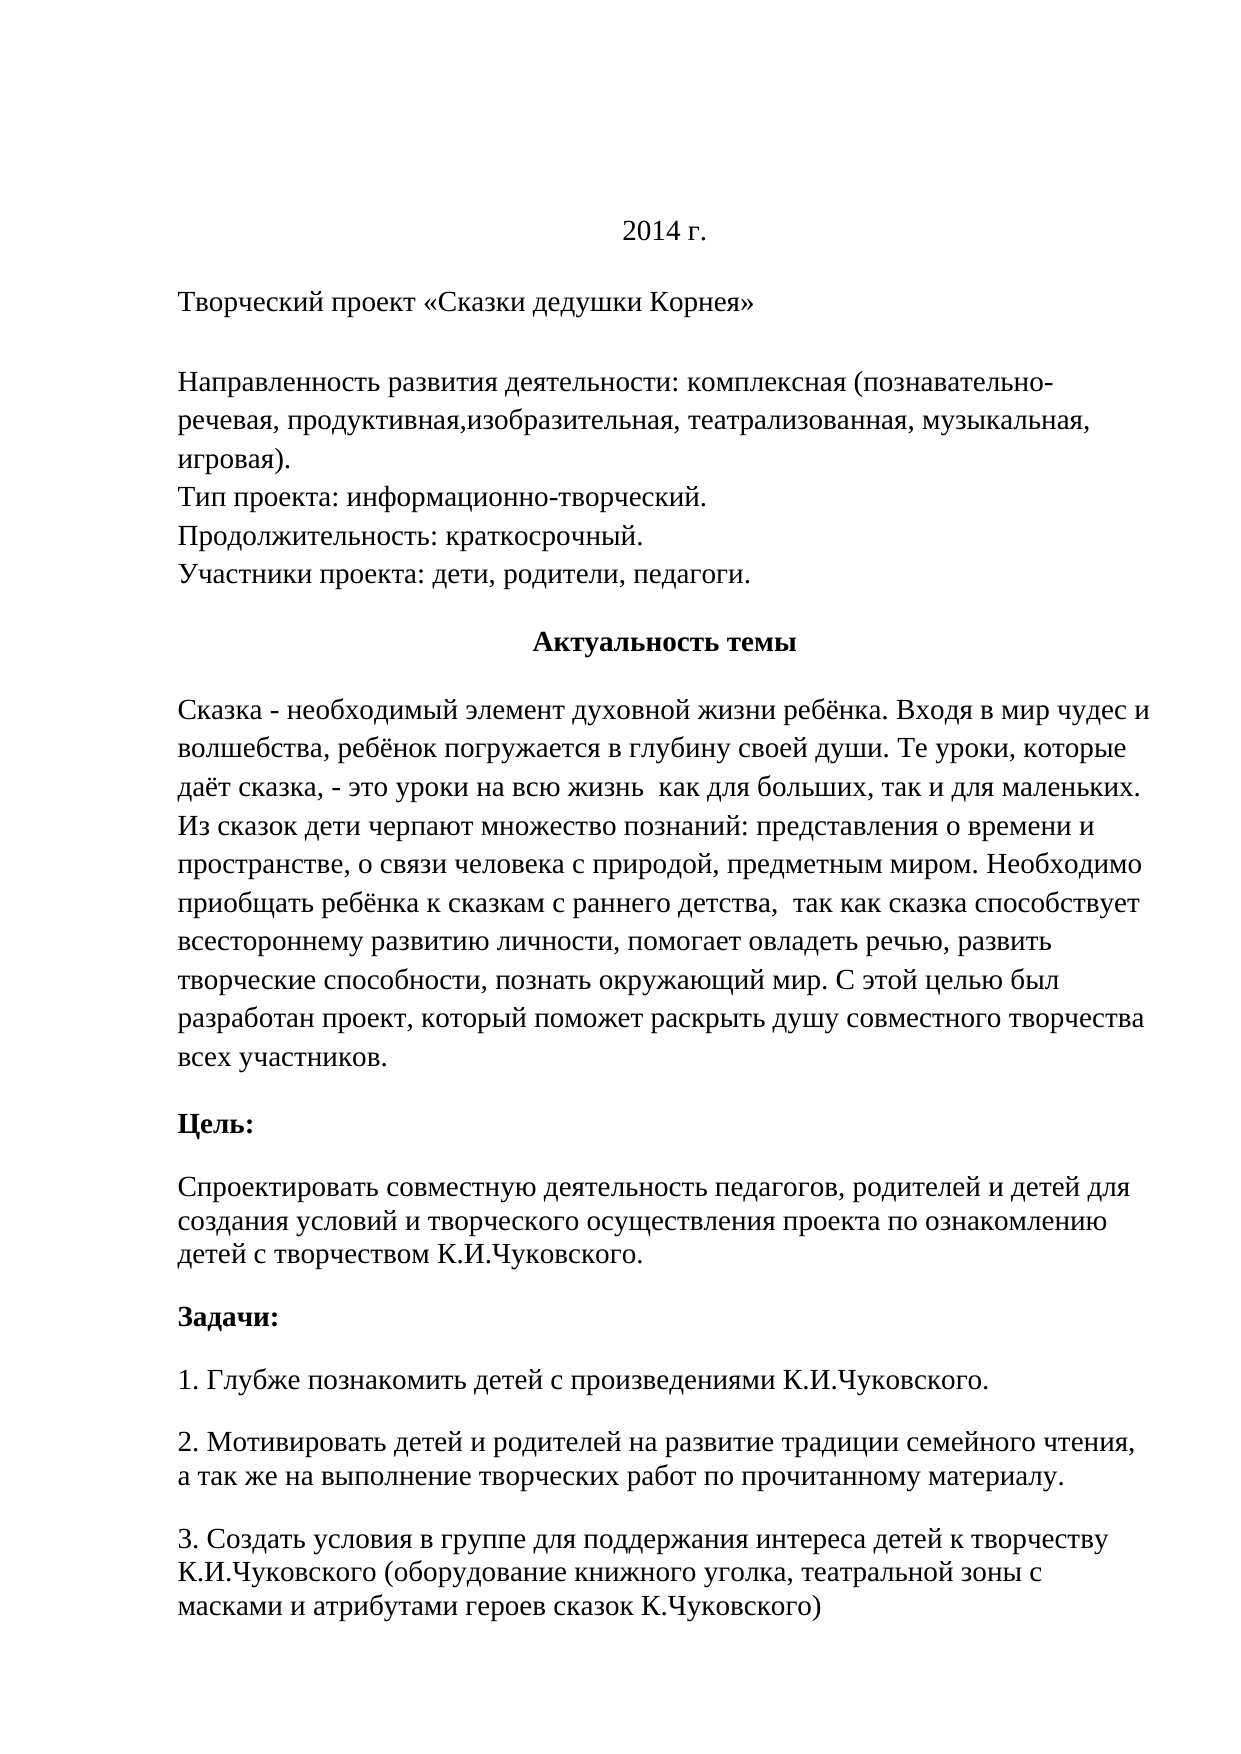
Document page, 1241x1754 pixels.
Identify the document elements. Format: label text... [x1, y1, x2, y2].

text Сказка - необходимый элемент духовной жизни ребёнка. Входя в мир чудес и волшебства, ребёнок погружается в глубину своей души. Те уроки, которые даёт сказка, - это уроки на всю жизнь как для больших, так и для маленьких. Из сказок дети черпают множество познаний: представления о времени и пространстве, о связи человека с природой, предметным миром. Необходимо приобщать ребёнка к сказкам с раннего детства, так как сказка способствует всестороннему развитию личности, помогает овладеть речью, развить творческие способности, познать окружающий мир. С этой целью был разработан проект, который поможет раскрыть душу совместного творчества всех участников. [177, 692, 1152, 1072]
text 3. Создать условия в группе для поддержания интереса детей к творчеству К.И.Чуковского (оборудование книжного уголка, театральной зоны с масками и атрибутами героев сказок К.Чуковского) [177, 1521, 1152, 1621]
text Спроектировать совместную деятельность педагогов, родителей и детей для создания условий и творческого осуществления проекта по ознакомлению детей с творчеством К.И.Чуковского. [177, 1169, 1152, 1270]
text Направленность развития деятельности: комплексная (познавательно-речевая, продуктивная,изобразительная, театрализованная, музыкальная, игровая). Тип проекта: информационно-творческий. Продолжительность: краткосрочный. Участники проекта: дети, родители, педагоги. [177, 364, 1152, 590]
text Актуальность темы [177, 624, 1152, 658]
text 2014 г. [177, 118, 1152, 247]
text Цель: [177, 1107, 1152, 1140]
text Творческий проект «Сказки дедушки Корнея» [177, 284, 1152, 318]
text 2. Мотивировать детей и родителей на развитие традиции семейного чтения, а так же на выполнение творческих работ по прочитанному материалу. [177, 1424, 1152, 1492]
text 1. Глубже познакомить детей с произведениями К.И.Чуковского. [177, 1362, 1152, 1395]
text Задачи: [177, 1299, 1152, 1333]
